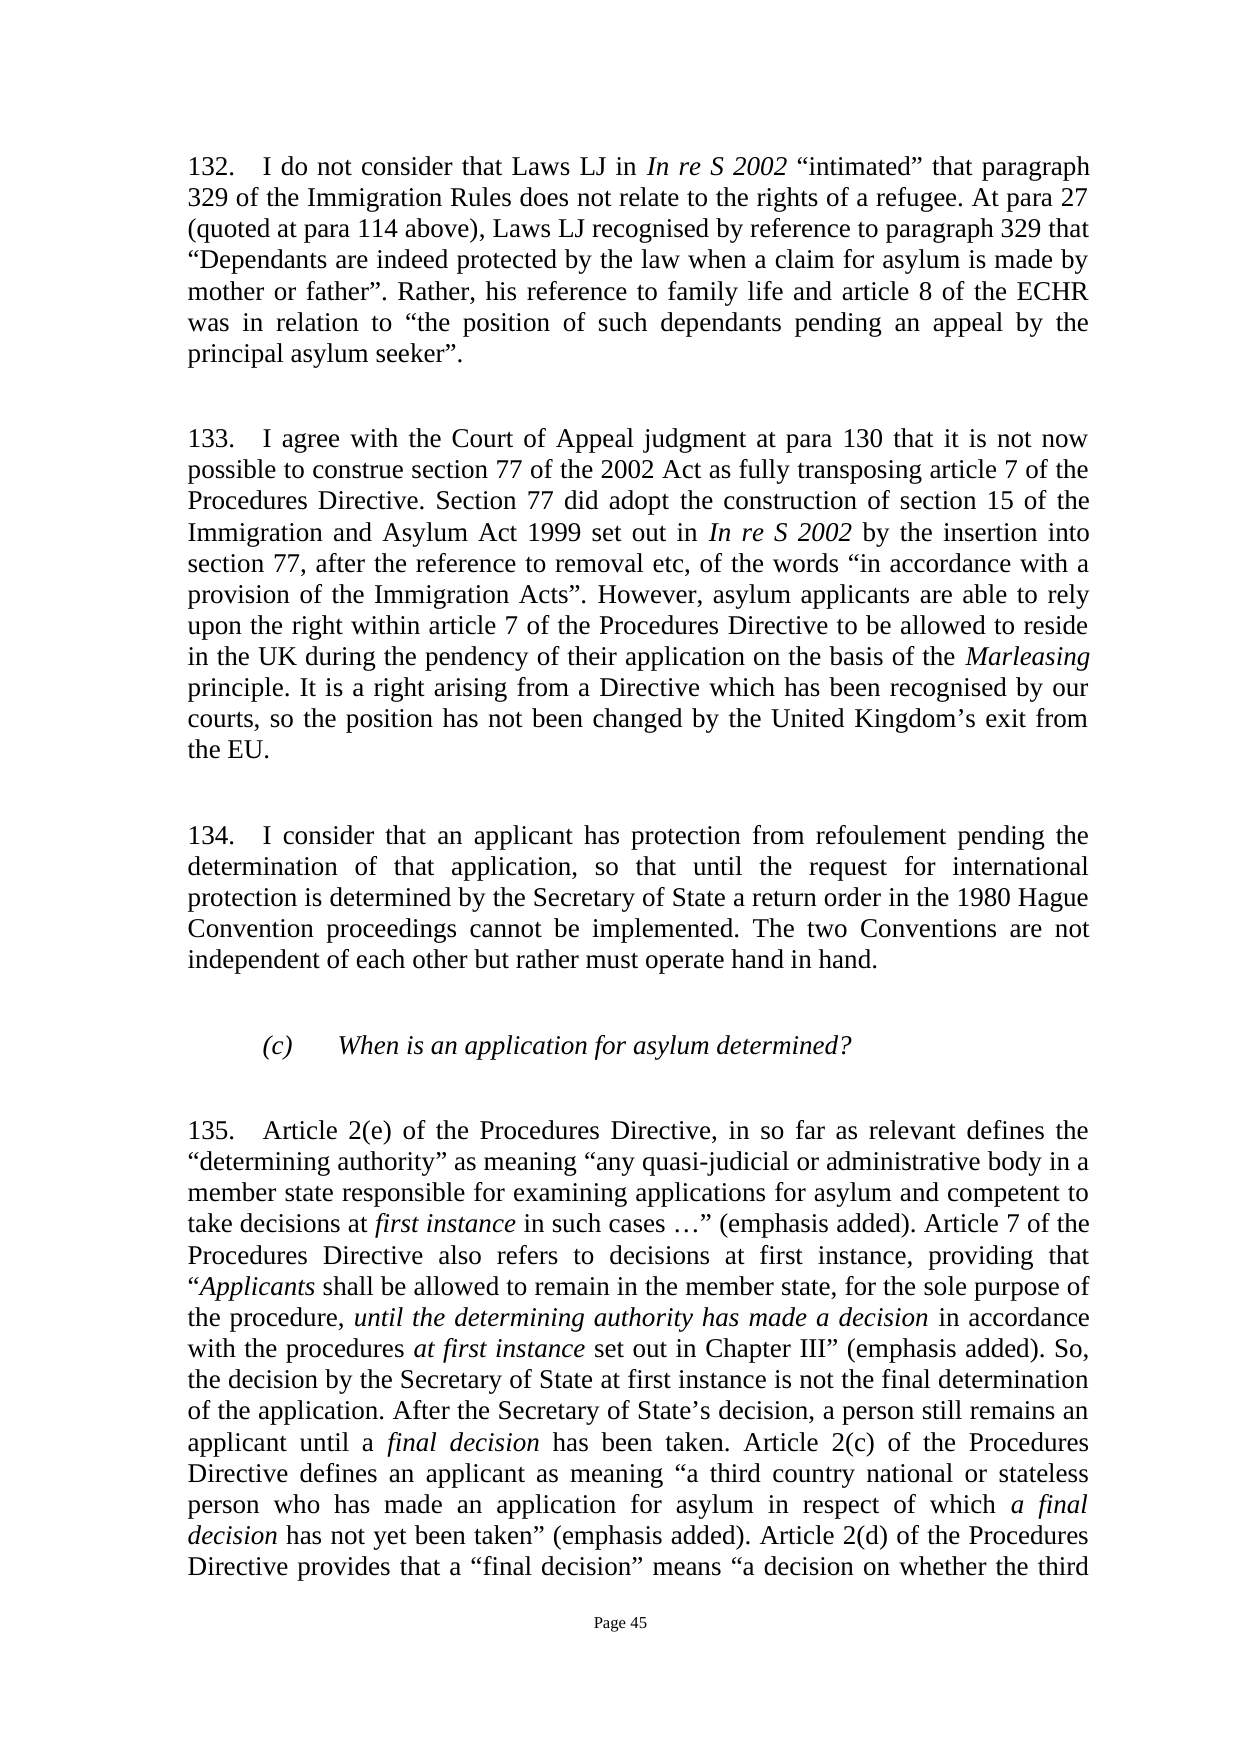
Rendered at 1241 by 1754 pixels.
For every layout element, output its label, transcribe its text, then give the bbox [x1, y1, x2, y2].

list I do not consider that Laws LJ in In re S 2002 “intimated” that paragraph 329 of the Immigration Rules does not relate to the rights of a refugee. At para 27 (quoted at para 114 above), Laws LJ recognised by reference to paragraph 329 that “Dependants are indeed protected by the law when a claim for asylum is made by mother or father”. Rather, his reference to family life and article 8 of the ECHR was in relation to “the position of such dependants pending an appeal by the principal asylum seeker”. [187, 150, 1090, 368]
subtitle (c) When is an application for asylum determined? [262, 1029, 1090, 1060]
list I agree with the Court of Appeal judgment at para 130 that it is not now possible to construe section 77 of the 2002 Act as fully transposing article 7 of the Procedures Directive. Section 77 did adopt the construction of section 15 of the Immigration and Asylum Act 1999 set out in In re S 2002 by the insertion into section 77, after the reference to removal etc, of the words “in accordance with a provision of the Immigration Acts”. However, asylum applicants are able to rely upon the right within article 7 of the Procedures Directive to be allowed to reside in the UK during the pendency of their application on the basis of the Marleasing principle. It is a right arising from a Directive which has been recognised by our courts, so the position has not been changed by the United Kingdom’s exit from the EU. [187, 422, 1090, 765]
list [187, 1114, 1090, 1581]
list I consider that an applicant has protection from refoulement pending the determination of that application, so that until the request for international protection is determined by the Secretary of State a return order in the 1980 Hague Convention proceedings cannot be implemented. The two Conventions are not independent of each other but rather must operate hand in hand. [187, 819, 1090, 975]
